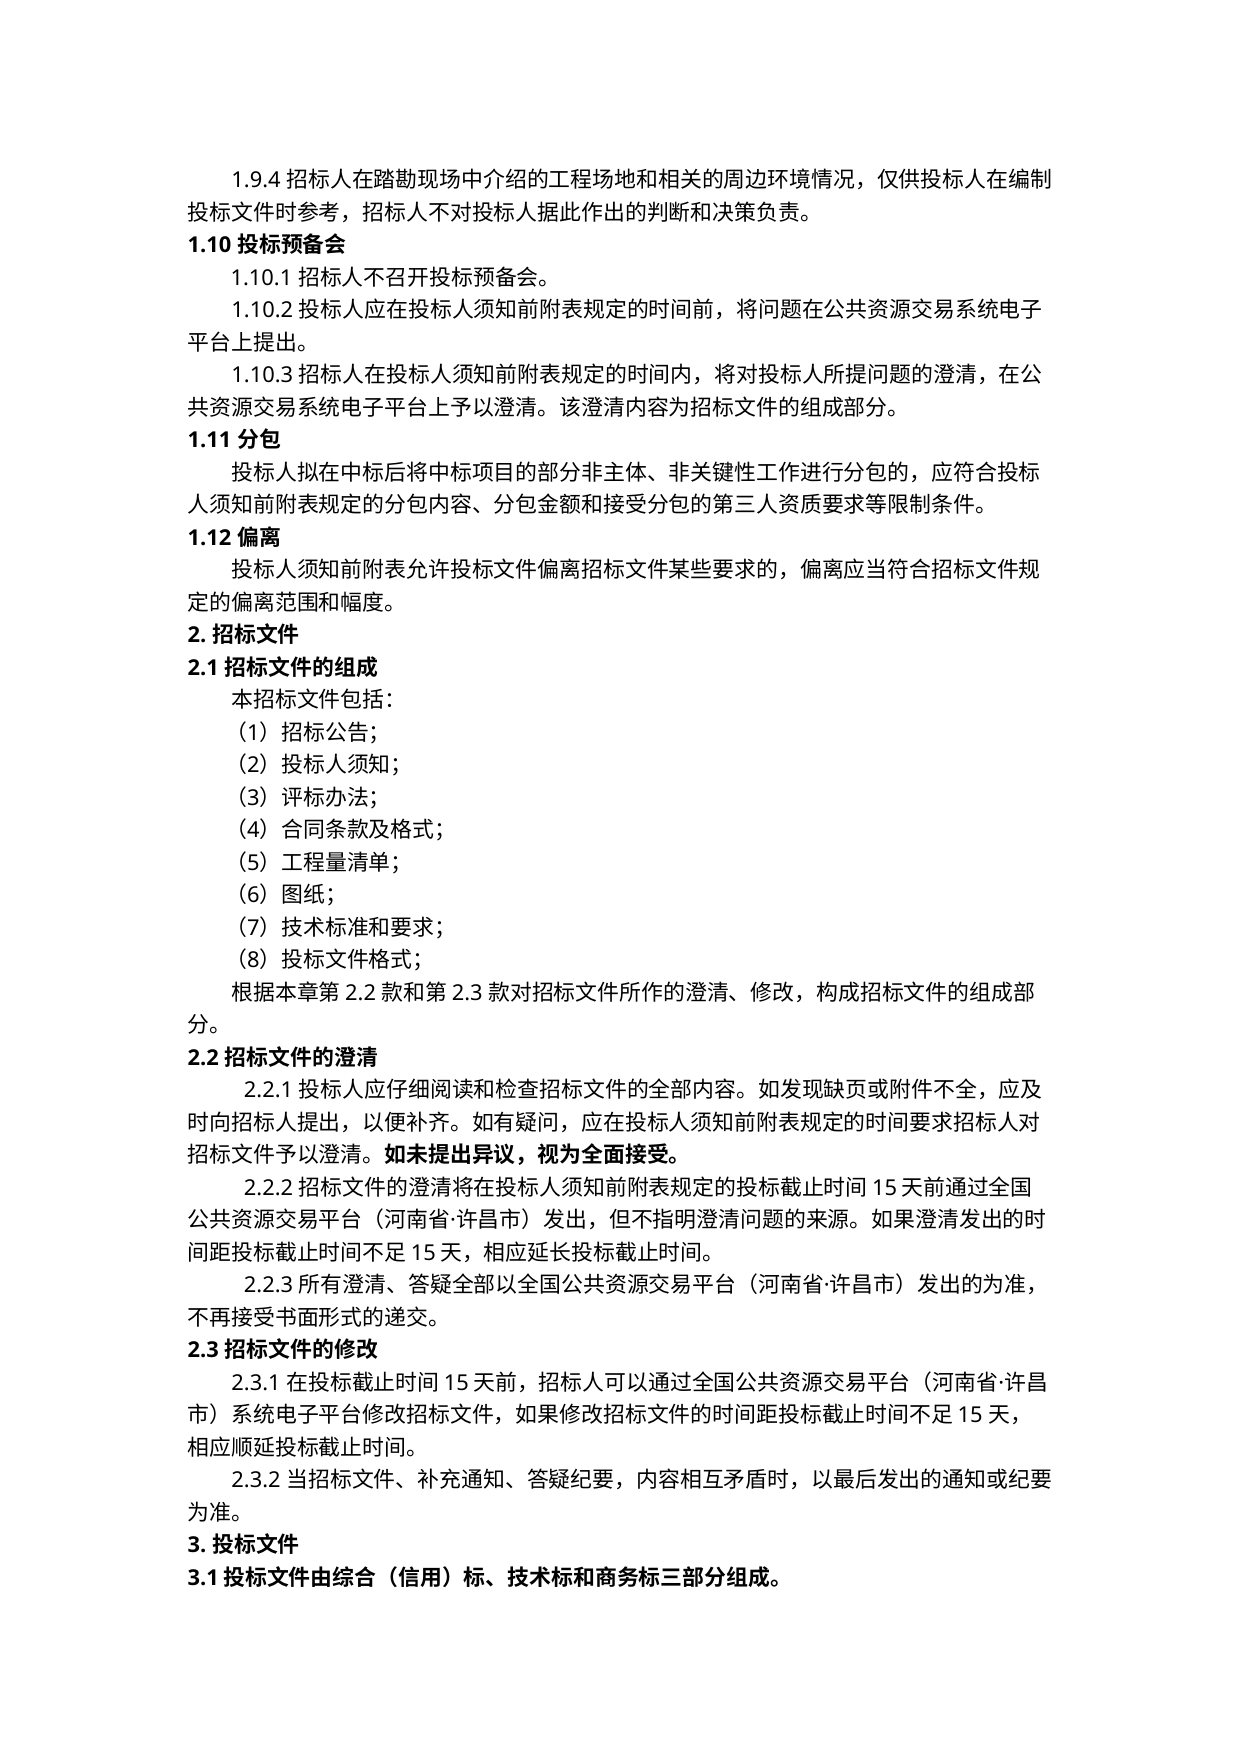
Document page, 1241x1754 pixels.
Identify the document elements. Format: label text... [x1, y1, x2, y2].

text 根据本章第2.2 款和第2.3 款对招标文件所作的澄清、修改，构成招标文件的组成部分。 [187, 974, 1053, 1039]
text 2.2.1 投标人应仔细阅读和检查招标文件的全部内容。如发现缺页或附件不全，应及时向招标人提出，以便补齐。如有疑问，应在投标人须知前附表规定的时间要求招标人对招标文件予以澄清。如未提出异议，视为全面接受。 [187, 1072, 1053, 1169]
text （4）合同条款及格式； [187, 812, 1053, 844]
text （6）图纸； [187, 877, 1053, 909]
text 2.3 招标文件的修改 [187, 1332, 1053, 1364]
text 2.3.1 在投标截止时间15天前，招标人可以通过全国公共资源交易平台（河南省·许昌市）系统电子平台修改招标文件，如果修改招标文件的时间距投标截止时间不足15 天，相应顺延投标截止时间。 [187, 1364, 1053, 1462]
text 1.10.2 投标人应在投标人须知前附表规定的时间前，将问题在公共资源交易系统电子平台上提出。 [187, 292, 1053, 357]
text 投标人拟在中标后将中标项目的部分非主体、非关键性工作进行分包的，应符合投标人须知前附表规定的分包内容、分包金额和接受分包的第三人资质要求等限制条件。 [187, 454, 1053, 519]
text （3）评标办法； [187, 779, 1053, 812]
text 1.12 偏离 [187, 519, 1053, 552]
text 投标人须知前附表允许投标文件偏离招标文件某些要求的，偏离应当符合招标文件规定的偏离范围和幅度。 [187, 552, 1053, 617]
text 2.3.2 当招标文件、补充通知、答疑纪要，内容相互矛盾时，以最后发出的通知或纪要为准。 [187, 1462, 1053, 1527]
text 1.10.3 招标人在投标人须知前附表规定的时间内，将对投标人所提问题的澄清，在公共资源交易系统电子平台上予以澄清。该澄清内容为招标文件的组成部分。 [187, 357, 1053, 422]
text （8）投标文件格式； [187, 942, 1053, 974]
text （5）工程量清单； [187, 844, 1053, 877]
text 3.1投标文件由综合（信用）标、技术标和商务标三部分组成。 [187, 1559, 1053, 1592]
text （2）投标人须知； [187, 747, 1053, 779]
text 1.9.4 招标人在踏勘现场中介绍的工程场地和相关的周边环境情况，仅供投标人在编制投标文件时参考，招标人不对投标人据此作出的判断和决策负责。 [187, 162, 1053, 227]
text 2.2.2 招标文件的澄清将在投标人须知前附表规定的投标截止时间15天前通过全国公共资源交易平台（河南省·许昌市）发出，但不指明澄清问题的来源。如果澄清发出的时间距投标截止时间不足15天，相应延长投标截止时间。 [187, 1169, 1053, 1267]
text 2.1 招标文件的组成 [187, 649, 1053, 682]
text 2. 招标文件 [187, 617, 1053, 649]
text 3. 投标文件 [187, 1527, 1053, 1559]
text 2.2.3 所有澄清、答疑全部以全国公共资源交易平台（河南省·许昌市）发出的为准，不再接受书面形式的递交。 [187, 1267, 1053, 1332]
text 2.2 招标文件的澄清 [187, 1039, 1053, 1072]
text 本招标文件包括： [187, 682, 1053, 714]
text 1.10 投标预备会 [187, 227, 1053, 259]
text （1）招标公告； [187, 714, 1053, 747]
text 1.11 分包 [187, 422, 1053, 454]
text 1.10.1 招标人不召开投标预备会。 [187, 259, 1053, 292]
text （7）技术标准和要求； [187, 909, 1053, 942]
